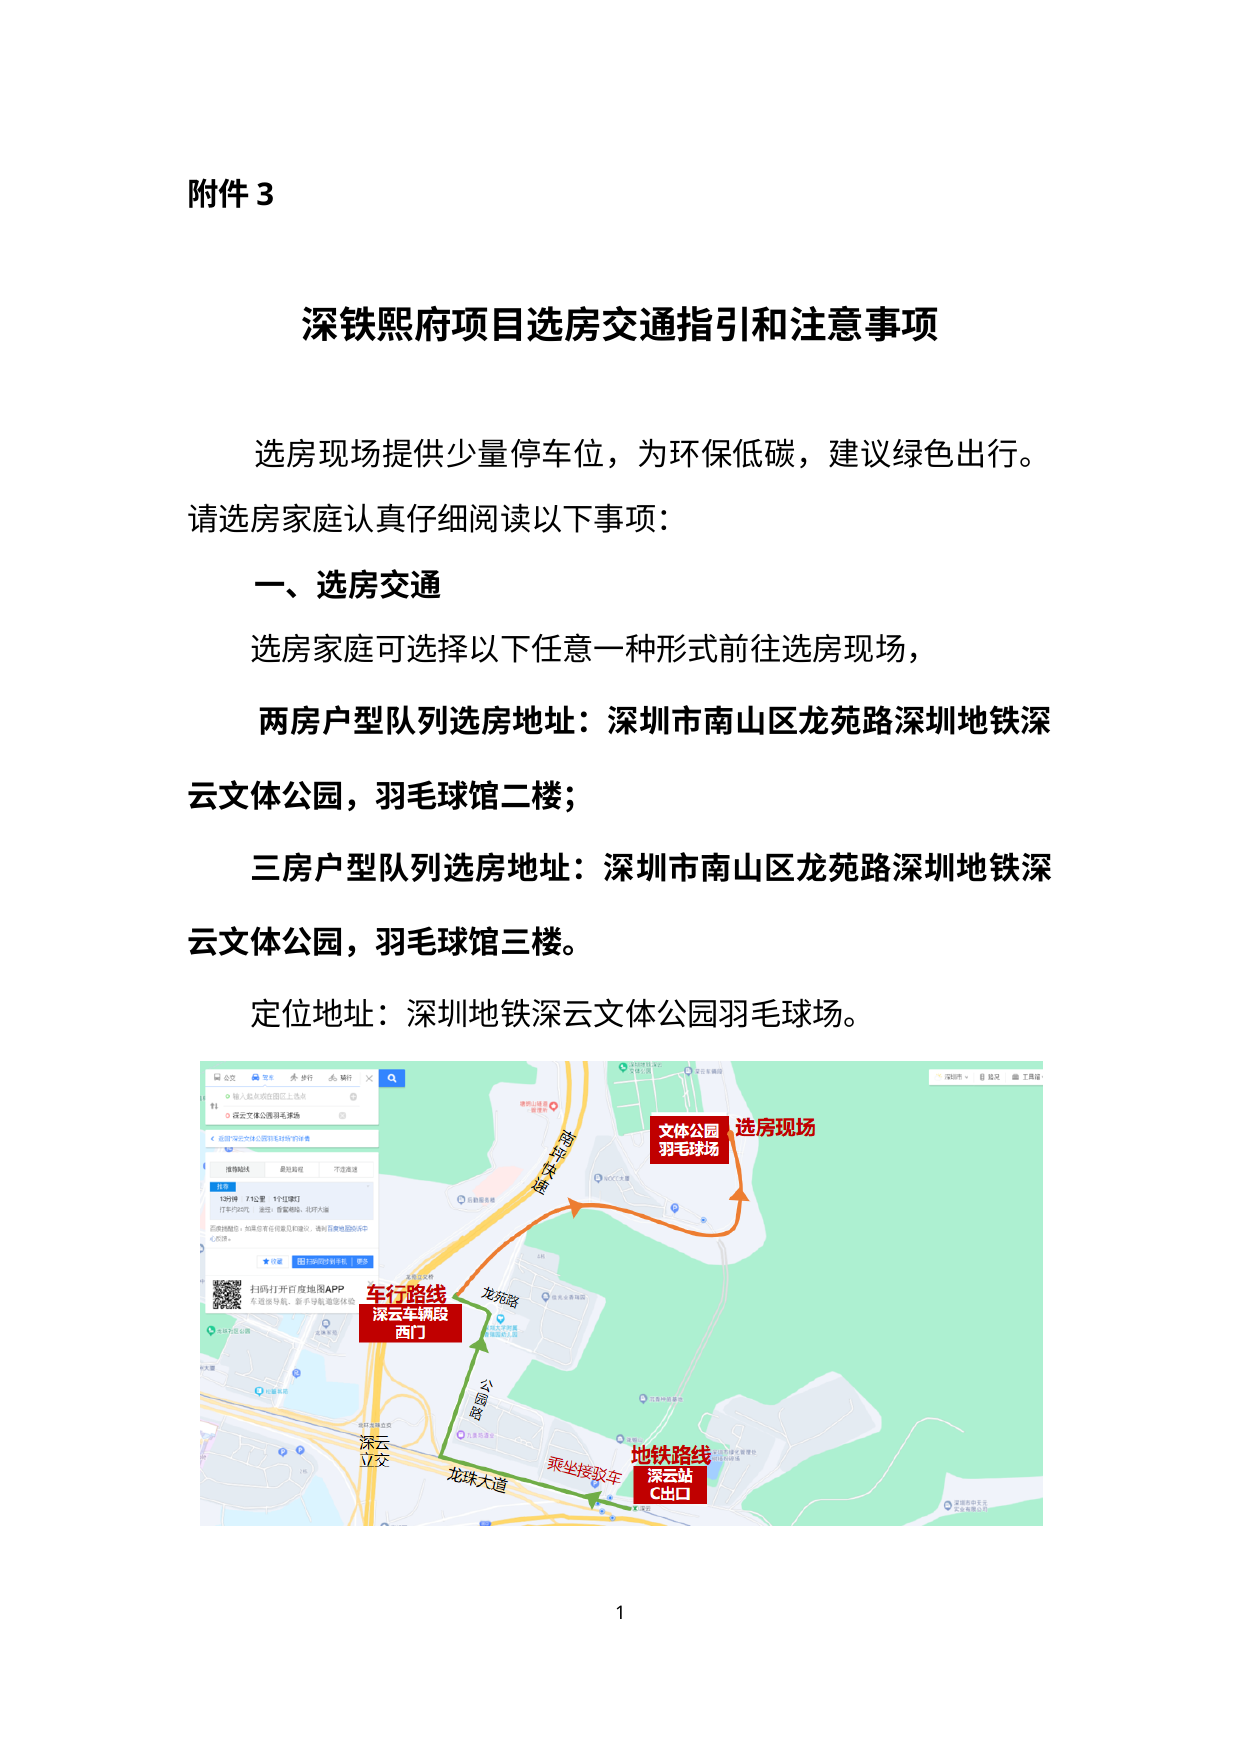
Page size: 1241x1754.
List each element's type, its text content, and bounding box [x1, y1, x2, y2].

text 两房户型队列选房地址：深圳市南山区龙苑路深圳地铁深云文体公园，羽毛球馆二楼； [187, 687, 1053, 826]
text 附件3 [187, 160, 1053, 225]
text 一、选房交通 [187, 550, 1053, 615]
text 选房现场提供少量停车位，为环保低碳，建议绿色出行。请选房家庭认真仔细阅读以下事项： [187, 420, 1053, 550]
text 定位地址：深圳地铁深云文体公园羽毛球场。 [187, 979, 1053, 1044]
picture [187, 1051, 1052, 1539]
text 三房户型队列选房地址：深圳市南山区龙苑路深圳地铁深云文体公园，羽毛球馆三楼。 [187, 833, 1053, 973]
text 深铁熙府项目选房交通指引和注意事项 [187, 290, 1053, 355]
text 选房家庭可选择以下任意一种形式前往选房现场， [187, 615, 1053, 680]
